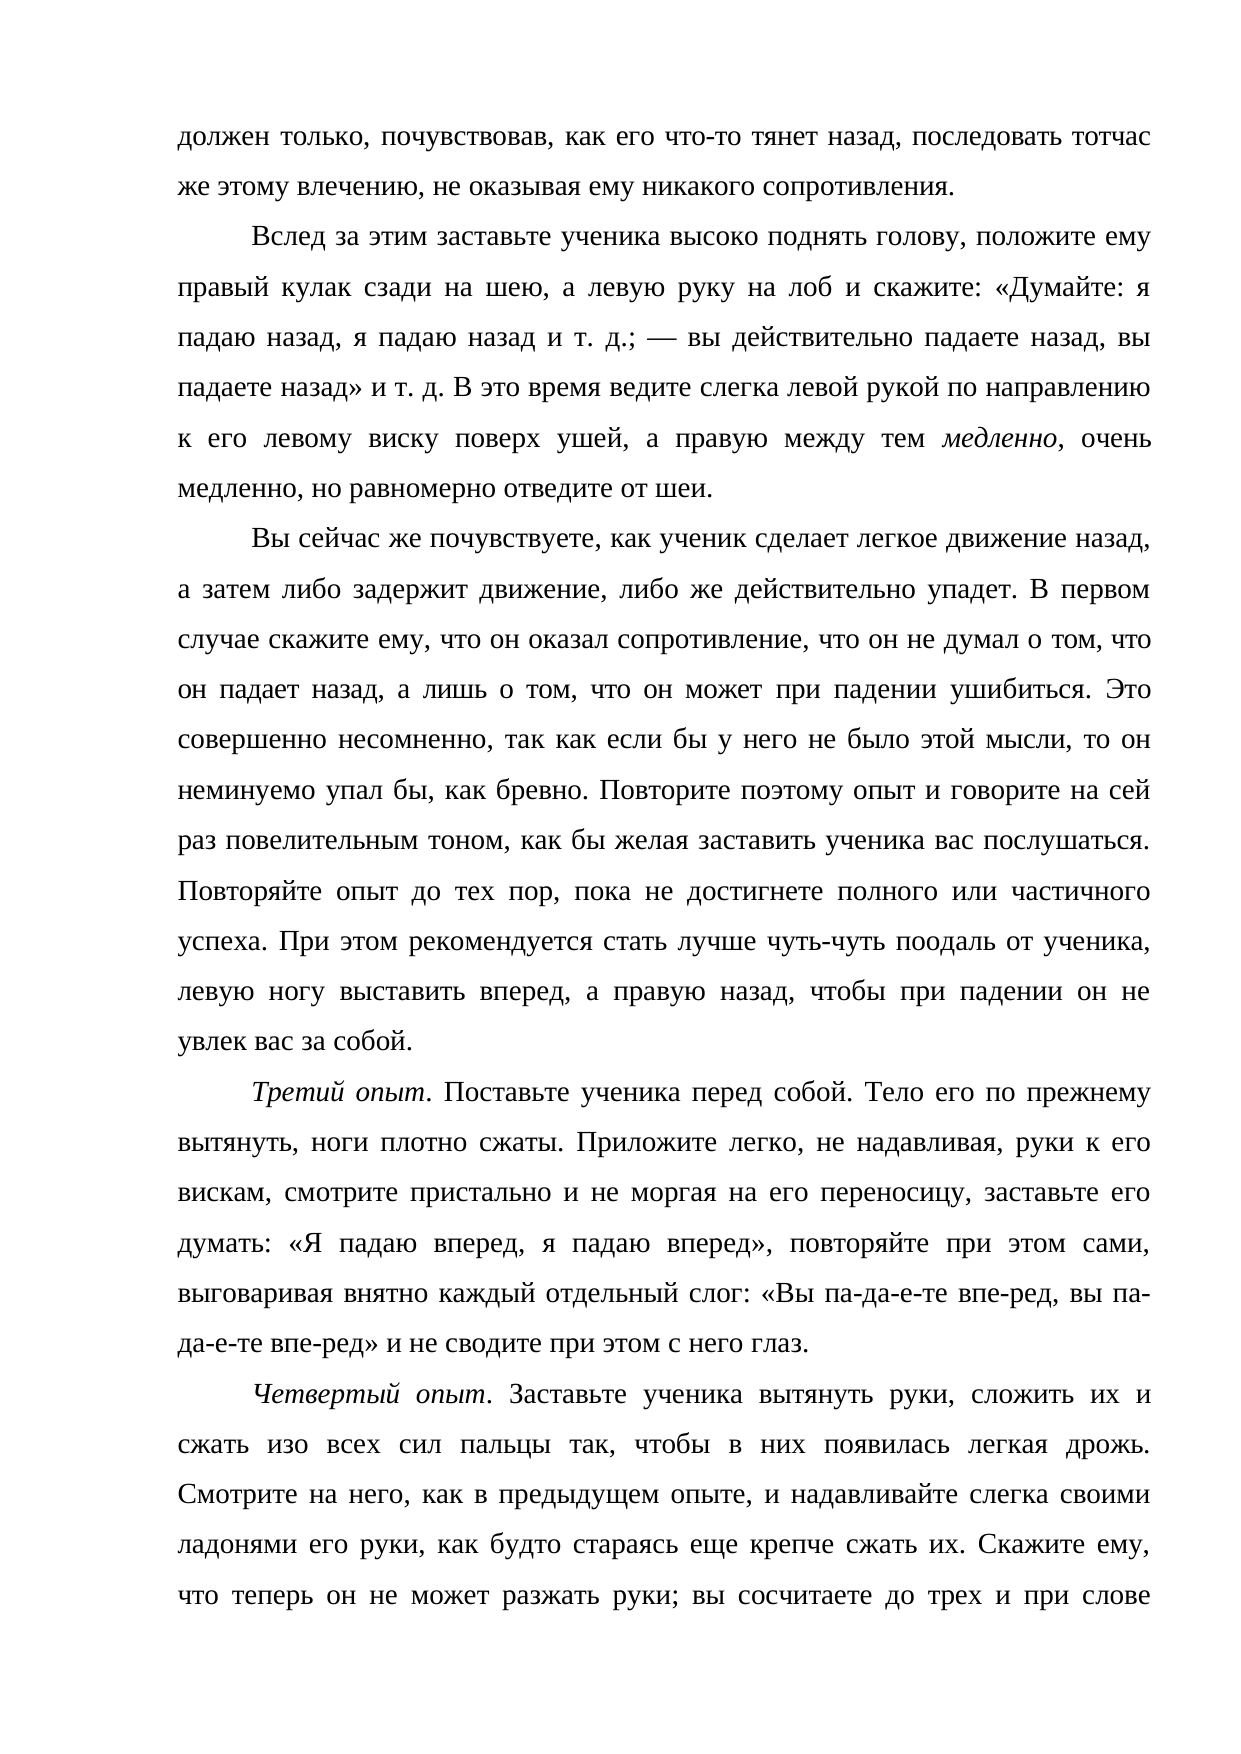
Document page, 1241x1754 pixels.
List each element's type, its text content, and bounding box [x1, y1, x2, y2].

text Вы сейчас же почувствуете, как ученик сделает легкое движение назад, а затем либо задержит движение, либо же действительно упадет. В первом случае скажите ему, что он оказал сопротивление, что он не думал о том, что он падает назад, а лишь о том, что он может при падении ушибиться. Это совершенно несомненно, так как если бы у него не было этой мысли, то он неминуемо упал бы, как бревно. Повторите поэтому опыт и говорите на сей раз повелительным тоном, как бы желая заставить ученика вас послушаться. Повторяйте опыт до тех пор, пока не достигнете полного или частичного успеха. При этом рекомендуется стать лучше чуть-чуть поодаль от ученика, левую ногу выставить вперед, а правую назад, чтобы при падении он не увлек вас за собой. [177, 521, 1152, 1057]
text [177, 1376, 1152, 1611]
text Вслед за этим заставьте ученика высоко поднять голову, положите ему правый кулак сзади на шею, а левую руку на лоб и скажите: «Думайте: я падаю назад, я падаю назад и т. д.; — вы действительно падаете назад, вы падаете назад» и т. д. В это время ведите слегка левой рукой по направлению к его левому виску поверх ушей, а правую между тем медленно, очень медленно, но равномерно отведите от шеи. [177, 219, 1152, 504]
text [177, 118, 1152, 202]
text Третий опыт. Поставьте ученика перед собой. Тело его по прежнему вытянуть, ноги плотно сжаты. Приложите легко, не надавливая, руки к его вискам, смотрите пристально и не моргая на его переносицу, заставьте его думать: «Я падаю вперед, я падаю вперед», повторяйте при этом сами, выговаривая внятно каждый отдельный слог: «Вы па-да-е-те впе-ред, вы па-да-е-те впе-ред» и не сводите при этом с него глаз. [177, 1074, 1152, 1359]
